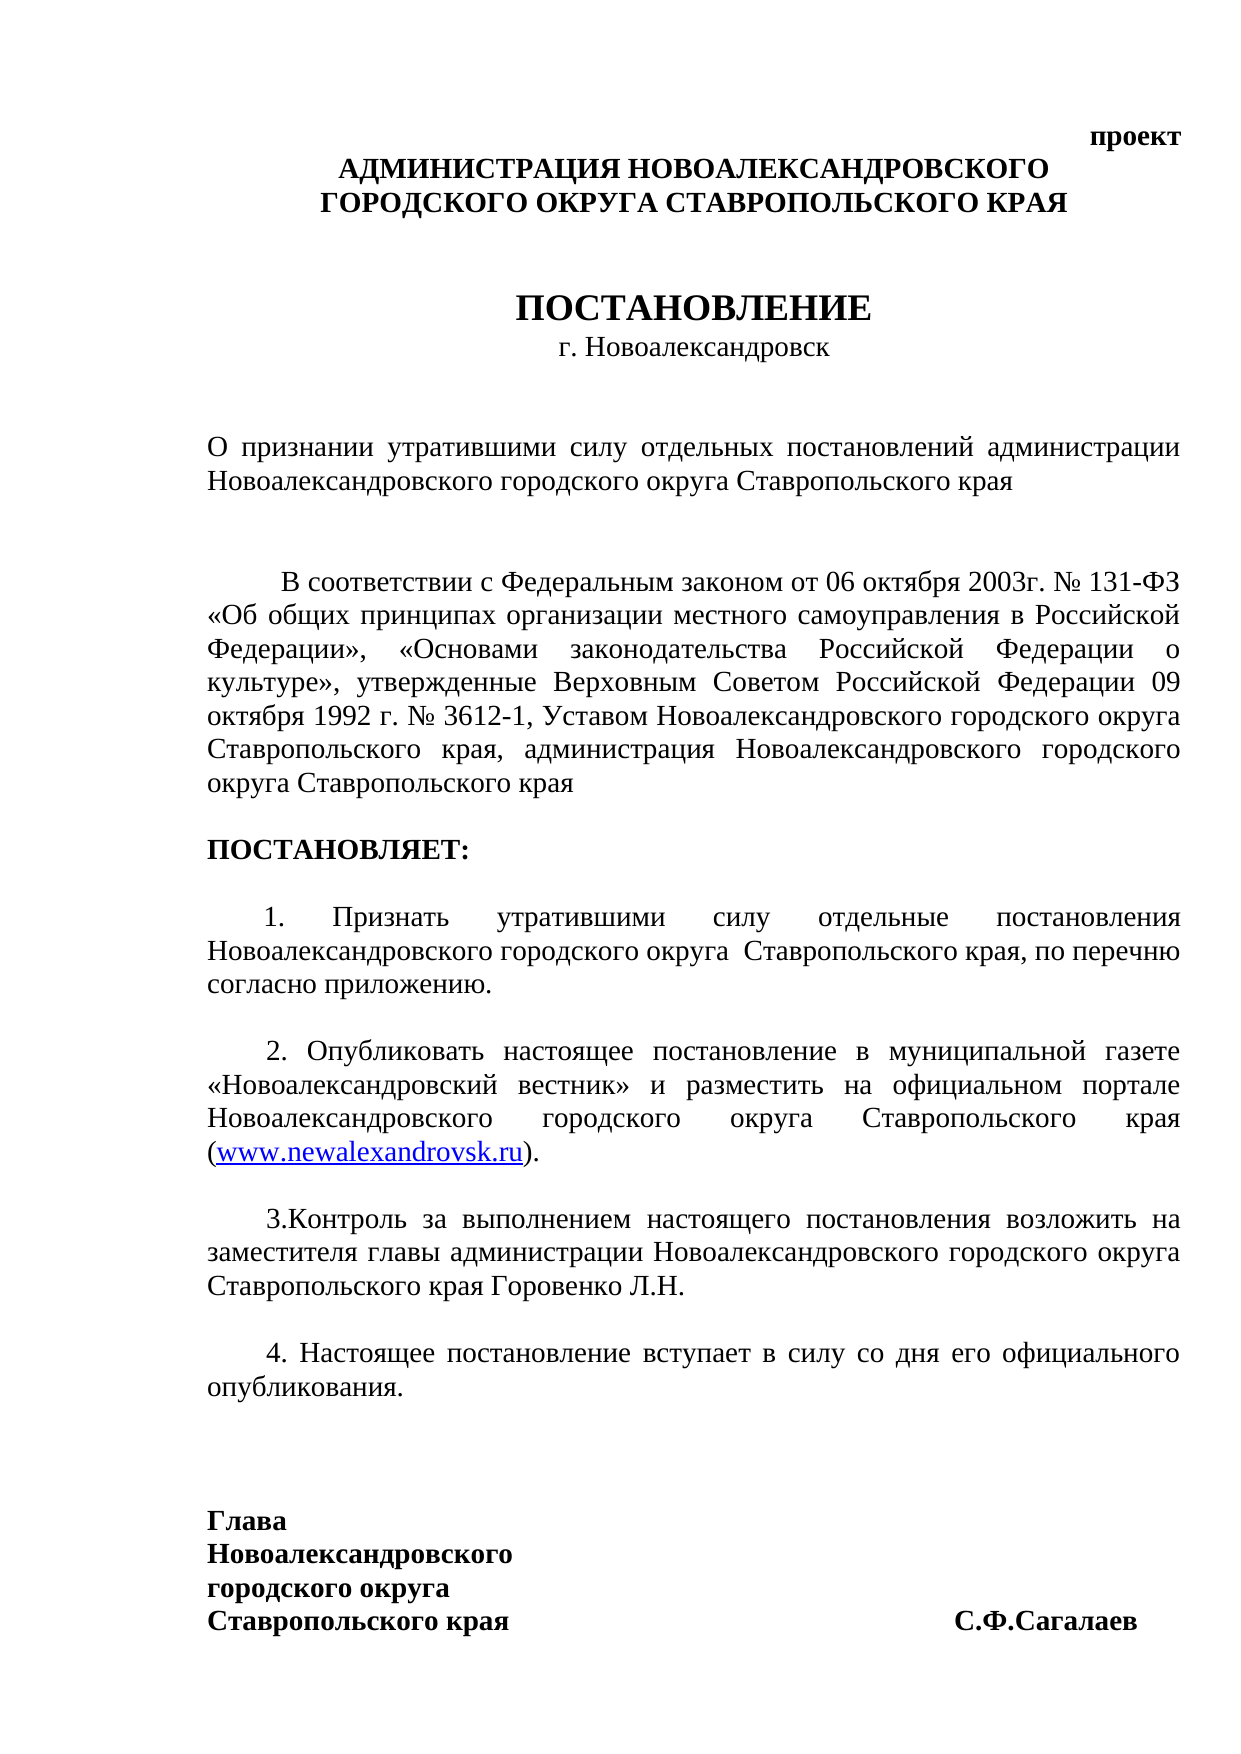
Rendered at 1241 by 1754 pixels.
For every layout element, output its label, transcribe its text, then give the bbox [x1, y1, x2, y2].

title г. Новоалександровск [207, 329, 1181, 362]
title ПОСТАНОВЛЕНИЕ [207, 286, 1181, 329]
title проект [207, 118, 1181, 152]
text 3.Контроль за выполнением настоящего постановления возложить на заместителя главы администрации Новоалександровского городского округа Ставропольского края Горовенко Л.Н. [207, 1201, 1181, 1302]
text Новоалександровского [207, 1536, 1181, 1570]
text городского округа [207, 1570, 1181, 1603]
title ГОРОДСКОГО ОКРУГА СТАВРОПОЛЬСКОГО КРАЯ [207, 185, 1181, 219]
text Ставропольского края С.Ф.Сагалаев [207, 1603, 1181, 1637]
title О признании утратившими силу отдельных постановлений администрации Новоалександровского городского округа Ставропольского края [207, 429, 1181, 497]
text В соответствии с Федеральным законом от 06 октября 2003г. № 131-ФЗ «Об общих принципах организации местного самоуправления в Российской Федерации», «Основами законодательства Российской Федерации о культуре», утвержденные Верховным Советом Российской Федерации 09 октября 1992 г. № 3612-1, Уставом Новоалександровского городского округа Ставропольского края, администрация Новоалександровского городского округа Ставропольского края [207, 564, 1181, 798]
title ПОСТАНОВЛЯЕТ: [207, 832, 1181, 866]
text Глава [207, 1503, 1181, 1536]
title 1. Признать утратившими силу отдельные постановления Новоалександровского городского округа Ставропольского края, по перечню согласно приложению. [207, 899, 1181, 1000]
text 2. Опубликовать настоящее постановление в муниципальной газете «Новоалександровский вестник» и разместить на официальном портале Новоалександровского городского округа Ставропольского края (www.newalexandrovsk.ru). [207, 1033, 1181, 1167]
text 4. Настоящее постановление вступает в силу со дня его официального опубликования. [207, 1335, 1181, 1402]
title АДМИНИСТРАЦИЯ НОВОАЛЕКСАНДРОВСКОГО [207, 152, 1181, 185]
